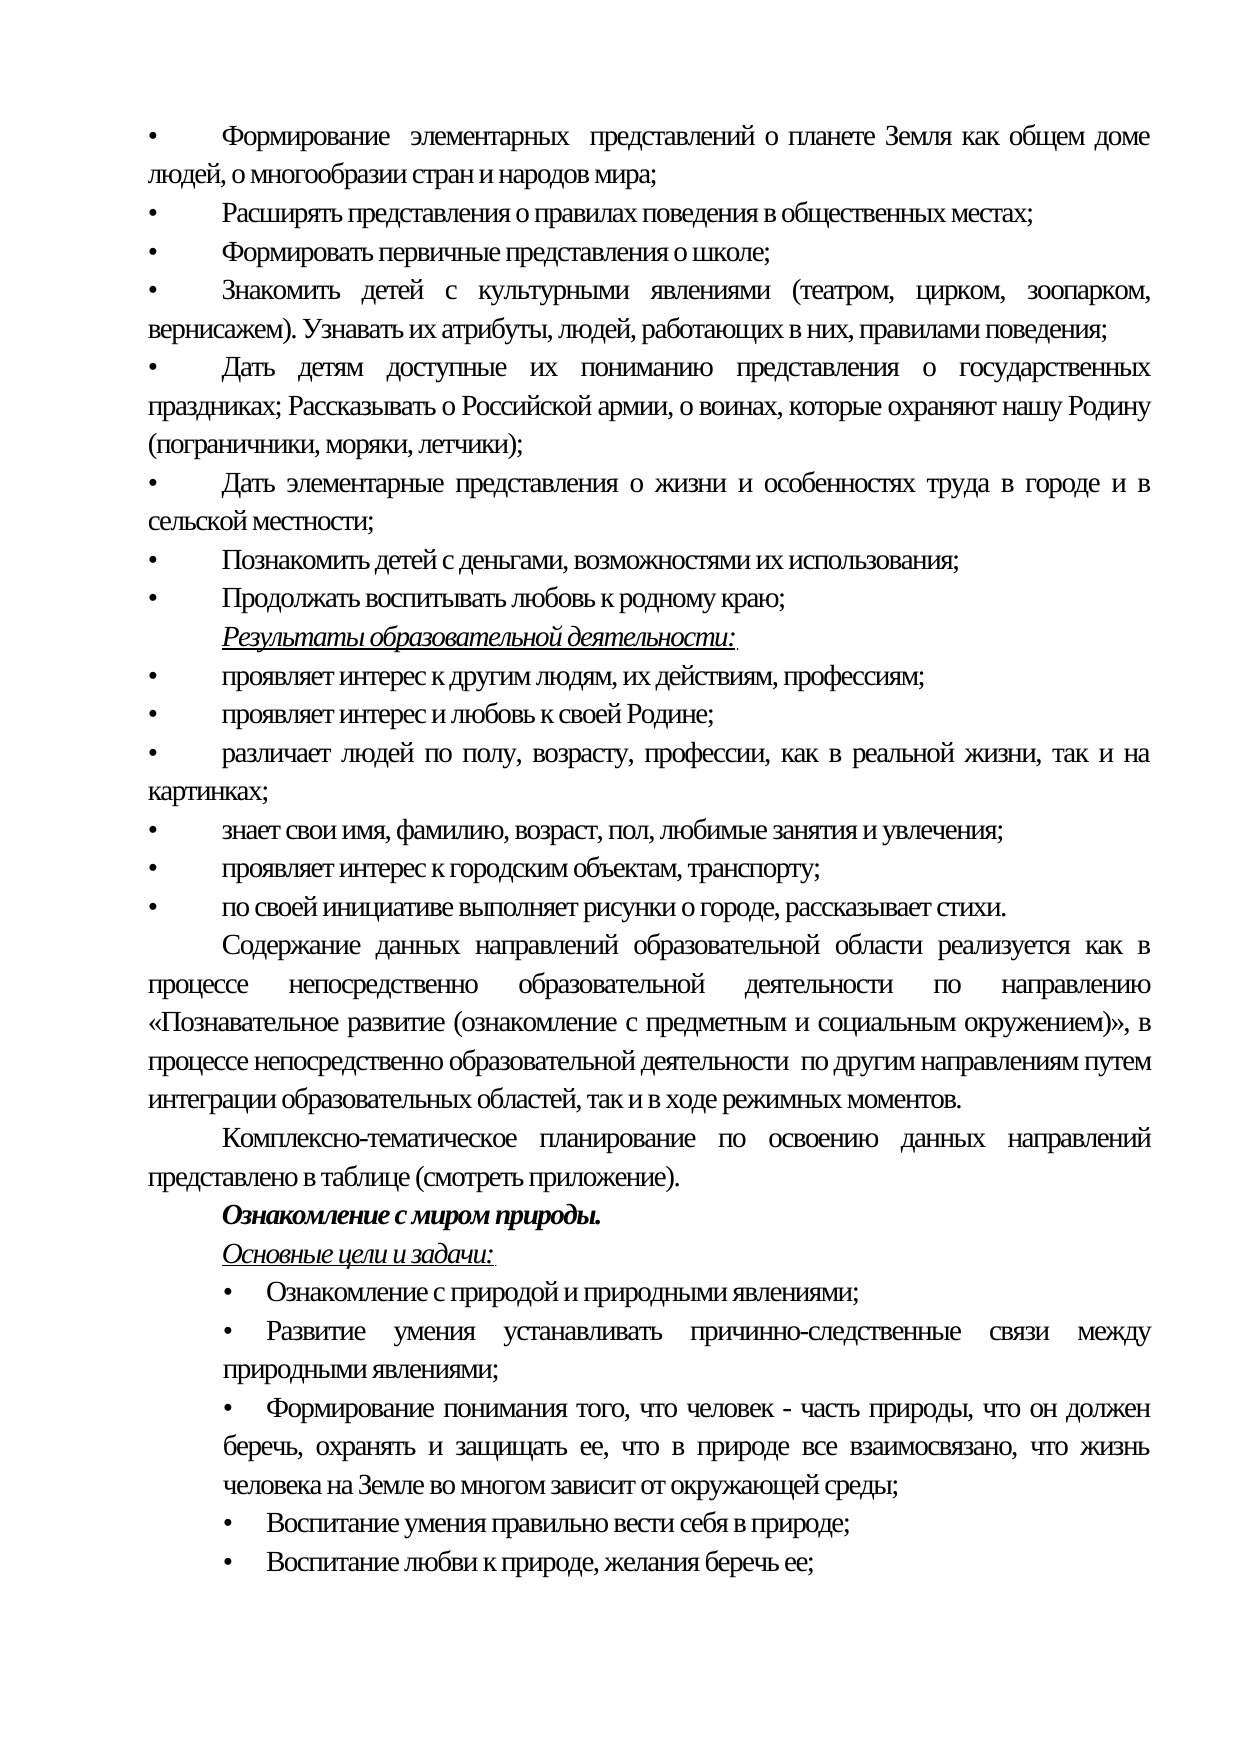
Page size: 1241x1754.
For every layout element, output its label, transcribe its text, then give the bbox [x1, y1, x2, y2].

list Дать элементарные представления о жизни и особенностях труда в городе и в сельской местности; [148, 465, 1152, 537]
text Комплексно-тематическое планирование по освоению данных направлений представлено в таблице (смотреть приложение). [148, 1120, 1152, 1192]
list по своей инициативе выполняет рисунки о городе, рассказывает стихи. [148, 889, 1152, 922]
list Воспитание умения правильно вести себя в природе; [223, 1506, 1152, 1539]
list Познакомить детей с деньгами, возможностями их использования; [148, 542, 1152, 576]
list Воспитание любви к природе, желания беречь ее; [223, 1544, 1152, 1578]
list Дать детям доступные их пониманию представления о государственных праздниках; Рассказывать о Российской армии, о воинах, которые охраняют нашу Родину (пограничники, моряки, летчики); [148, 349, 1152, 460]
text Основные цели и задачи: [148, 1236, 1152, 1269]
text Ознакомление с миром природы. [148, 1197, 1152, 1231]
list различает людей по полу, возрасту, профессии, как в реальной жизни, так и на картинках; [148, 735, 1152, 807]
list Формировать первичные представления о школе; [148, 234, 1152, 267]
list проявляет интерес к городским объектам, транспорту; [148, 850, 1152, 884]
list знает свои имя, фамилию, возраст, пол, любимые занятия и увлечения; [148, 812, 1152, 845]
list Продолжать воспитывать любовь к родному краю; [148, 581, 1152, 614]
list Знакомить детей с культурными явлениями (театром, цирком, зоопарком, вернисажем). Узнавать их атрибуты, людей, работающих в них, правилами поведения; [148, 272, 1152, 344]
list проявляет интерес к другим людям, их действиям, профессиям; [148, 658, 1152, 691]
list Формирование понимания того, что человек - часть природы, что он должен беречь, охранять и защищать ее, что в природе все взаимосвязано, что жизнь человека на Земле во многом зависит от окружающей среды; [223, 1390, 1152, 1501]
text Результаты образовательной деятельности: [148, 619, 1152, 653]
list Расширять представления о правилах поведения в общественных местах; [148, 195, 1152, 229]
text Содержание данных направлений образовательной области реализуется как в процессе непосредственно образовательной деятельности по направлению «Познавательное развитие (ознакомление с предметным и социальным окружением)», в процессе непосредственно образовательной деятельности по другим направлениям путем интеграции образовательных областей, так и в ходе режимных моментов. [148, 927, 1152, 1115]
list проявляет интерес и любовь к своей Родине; [148, 696, 1152, 730]
list Ознакомление с природой и природными явлениями; [223, 1274, 1152, 1308]
list Формирование элементарных представлений о планете Земля как общем доме людей, о многообразии стран и народов мира; [148, 118, 1152, 190]
list Развитие умения устанавливать причинно-следственные связи между природными явлениями; [223, 1313, 1152, 1385]
